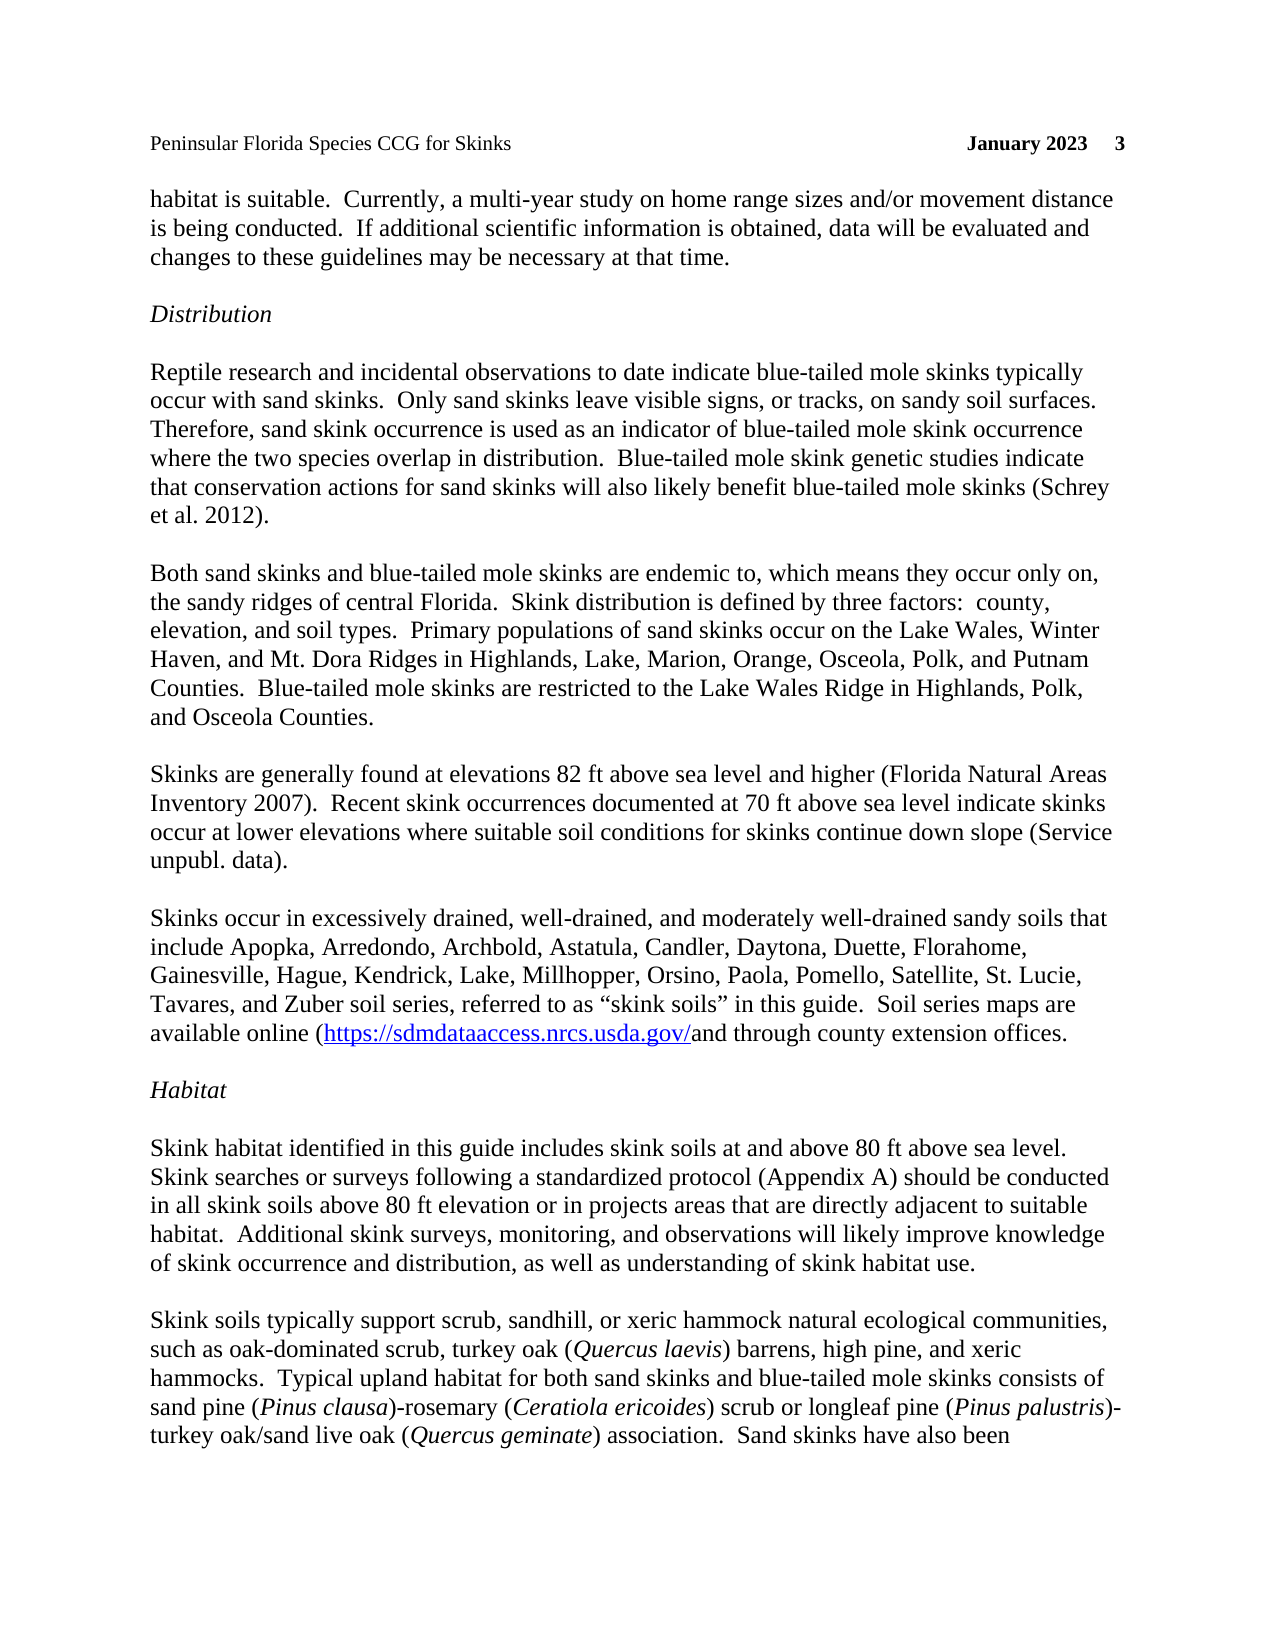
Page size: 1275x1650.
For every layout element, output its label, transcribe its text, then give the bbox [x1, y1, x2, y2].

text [150, 184, 1125, 270]
text Distribution [150, 299, 1125, 328]
text Both sand skinks and blue-tailed mole skinks are endemic to, which means they occur only on, the sandy ridges of central Florida. Skink distribution is defined by three factors: county, elevation, and soil types. Primary populations of sand skinks occur on the Lake Wales, Winter Haven, and Mt. Dora Ridges in Highlands, Lake, Marion, Orange, Osceola, Polk, and Putnam Counties. Blue-tailed mole skinks are restricted to the Lake Wales Ridge in Highlands, Polk, and Osceola Counties. [150, 558, 1125, 730]
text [150, 1305, 1125, 1449]
text Reptile research and incidental observations to date indicate blue-tailed mole skinks typically occur with sand skinks. Only sand skinks leave visible signs, or tracks, on sandy soil surfaces. Therefore, sand skink occurrence is used as an indicator of blue-tailed mole skink occurrence where the two species overlap in distribution. Blue-tailed mole skink genetic studies indicate that conservation actions for sand skinks will also likely benefit blue-tailed mole skinks (Schrey et al. 2012). [150, 357, 1125, 529]
text Skinks occur in excessively drained, well-drained, and moderately well-drained sandy soils that include Apopka, Arredondo, Archbold, Astatula, Candler, Daytona, Duette, Florahome, Gainesville, Hague, Kendrick, Lake, Millhopper, Orsino, Paola, Pomello, Satellite, St. Lucie, Tavares, and Zuber soil series, referred to as “skink soils” in this guide. Soil series maps are available online (https://sdmdataaccess.nrcs.usda.gov/and through county extension offices. [150, 903, 1125, 1047]
text Skink habitat identified in this guide includes skink soils at and above 80 ft above sea level. Skink searches or surveys following a standardized protocol (Appendix A) should be conducted in all skink soils above 80 ft elevation or in projects areas that are directly adjacent to suitable habitat. Additional skink surveys, monitoring, and observations will likely improve knowledge of skink occurrence and distribution, as well as understanding of skink habitat use. [150, 1133, 1125, 1277]
text Habitat [150, 1075, 1125, 1104]
text Skinks are generally found at elevations 82 ft above sea level and higher (Florida Natural Areas Inventory 2007). Recent skink occurrences documented at 70 ft above sea level indicate skinks occur at lower elevations where suitable soil conditions for skinks continue down slope (Service unpubl. data). [150, 759, 1125, 874]
